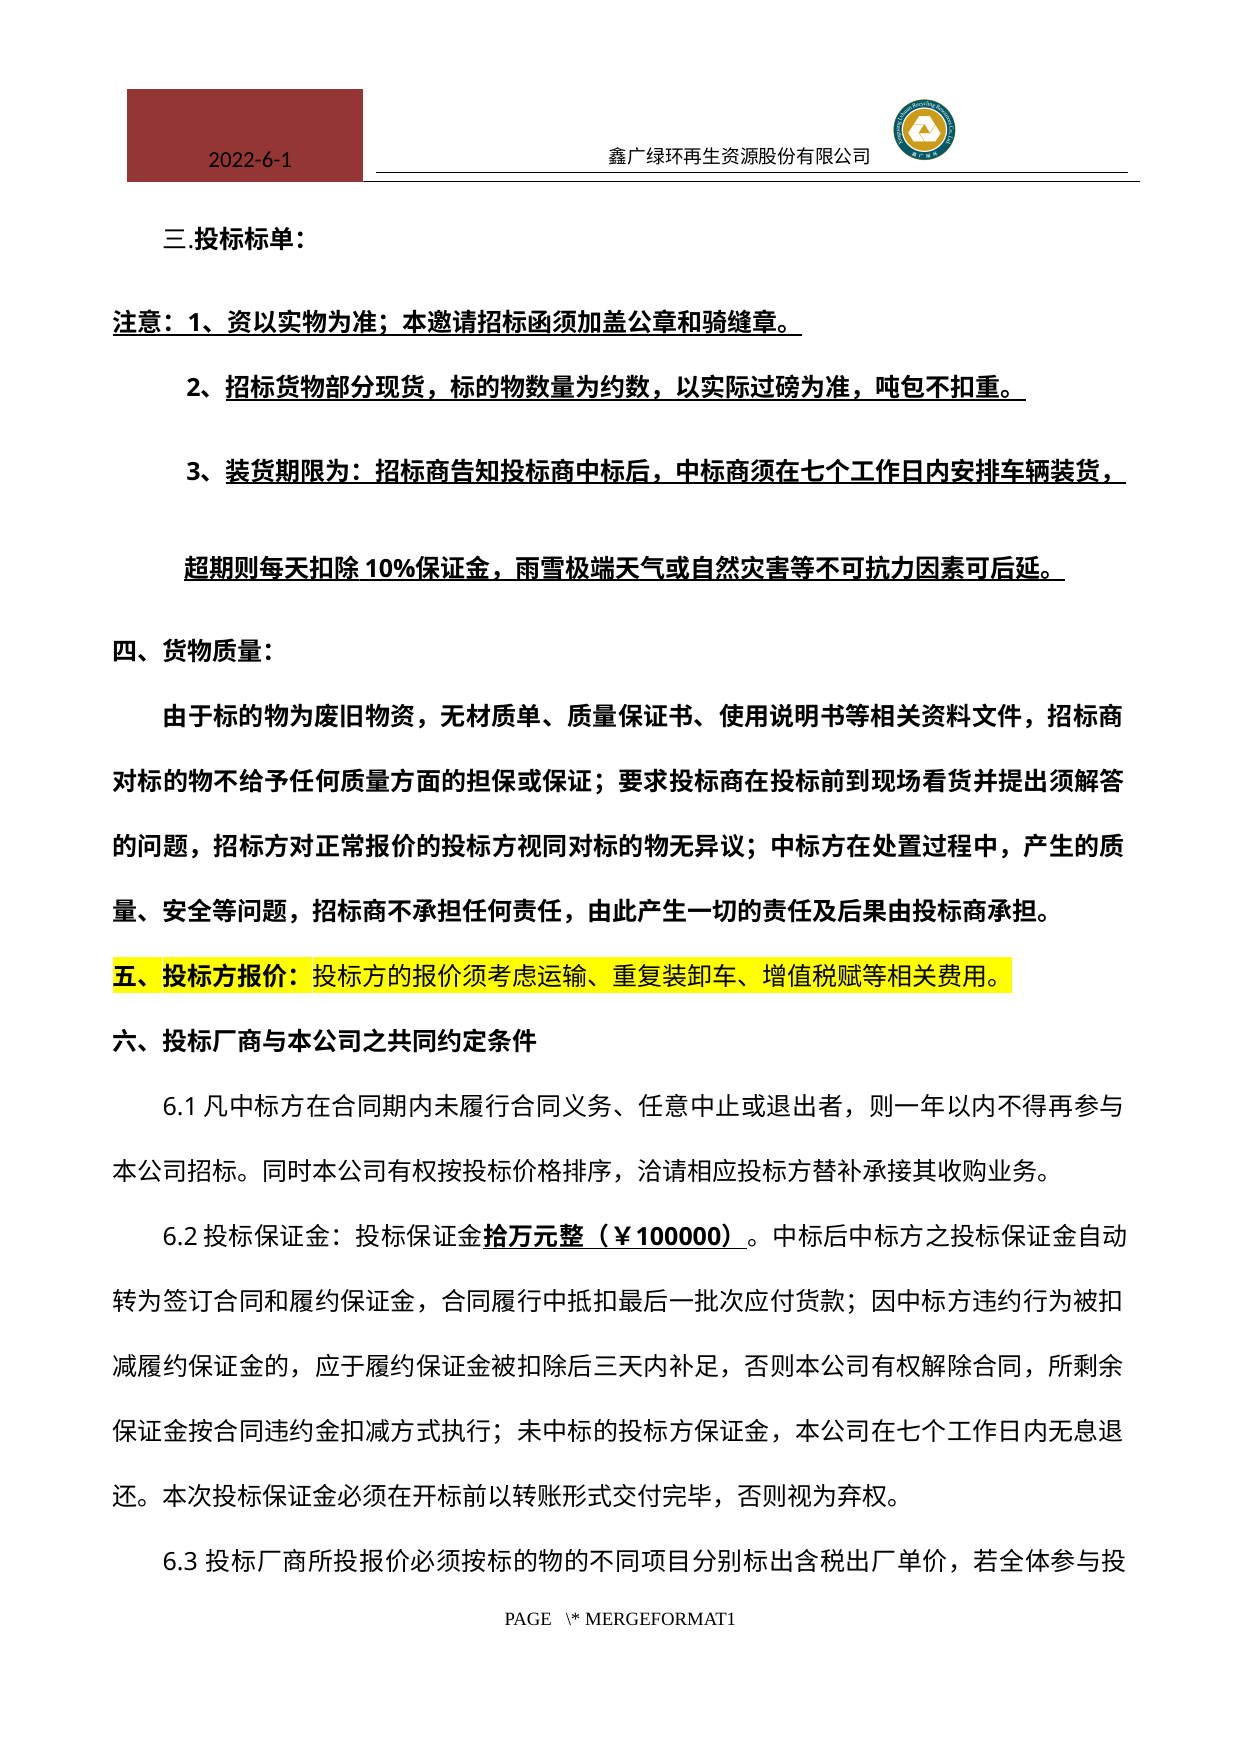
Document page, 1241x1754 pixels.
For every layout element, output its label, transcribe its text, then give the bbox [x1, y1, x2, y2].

picture [892, 96, 959, 164]
text 6.1凡中标方在合同期内未履行合同义务、任意中止或退出者，则一年以内不得再参与本公司招标。同时本公司有权按投标价格排序，洽请相应投标方替补承接其收购业务。 [112, 1072, 1128, 1202]
text 注意：1、资以实物为准；本邀请招标函须加盖公章和骑缝章。 [112, 288, 1128, 353]
text 6.3 投标厂商所投报价必须按标的物的不同项目分别标出含税出厂单价，若全体参与投标客户投标价格均低于我公司标底价时，本公司有权废标，报价明显不合理者将不再邀约参与本次投标。 [112, 1527, 1128, 1592]
text 六、投标厂商与本公司之共同约定条件 [112, 1007, 1128, 1072]
text 由于标的物为废旧物资，无材质单、质量保证书、使用说明书等相关资料文件，招标商对标的物不给予任何质量方面的担保或保证；要求投标商在投标前到现场看货并提出须解答的问题，招标方对正常报价的投标方视同对标的物无异议；中标方在处置过程中，产生的质量、安全等问题，招标商不承担任何责任，由此产生一切的责任及后果由投标商承担。 [112, 682, 1128, 942]
list 装货期限为：招标商告知投标商中标后，中标商须在七个工作日内安排车辆装货，超期则每天扣除10%保证金，雨雪极端天气或自然灾害等不可抗力因素可后延。 [184, 437, 1128, 599]
text 五、投标方报价：投标方的报价须考虑运输、重复装卸车、增值税赋等相关费用。 [112, 942, 1128, 1007]
text 6.2投标保证金：投标保证金拾万元整（￥100000）。中标后中标方之投标保证金自动转为签订合同和履约保证金，合同履行中抵扣最后一批次应付货款；因中标方违约行为被扣减履约保证金的，应于履约保证金被扣除后三天内补足，否则本公司有权解除合同，所剩余保证金按合同违约金扣减方式执行；未中标的投标方保证金，本公司在七个工作日内无息退还。本次投标保证金必须在开标前以转账形式交付完毕，否则视为弃权。 [112, 1202, 1128, 1527]
list 招标货物部分现货，标的物数量为约数，以实际过磅为准，吨包不扣重。 [184, 353, 1128, 418]
text 四、货物质量： [112, 617, 1128, 682]
text 三.投标标单： [112, 205, 1128, 270]
